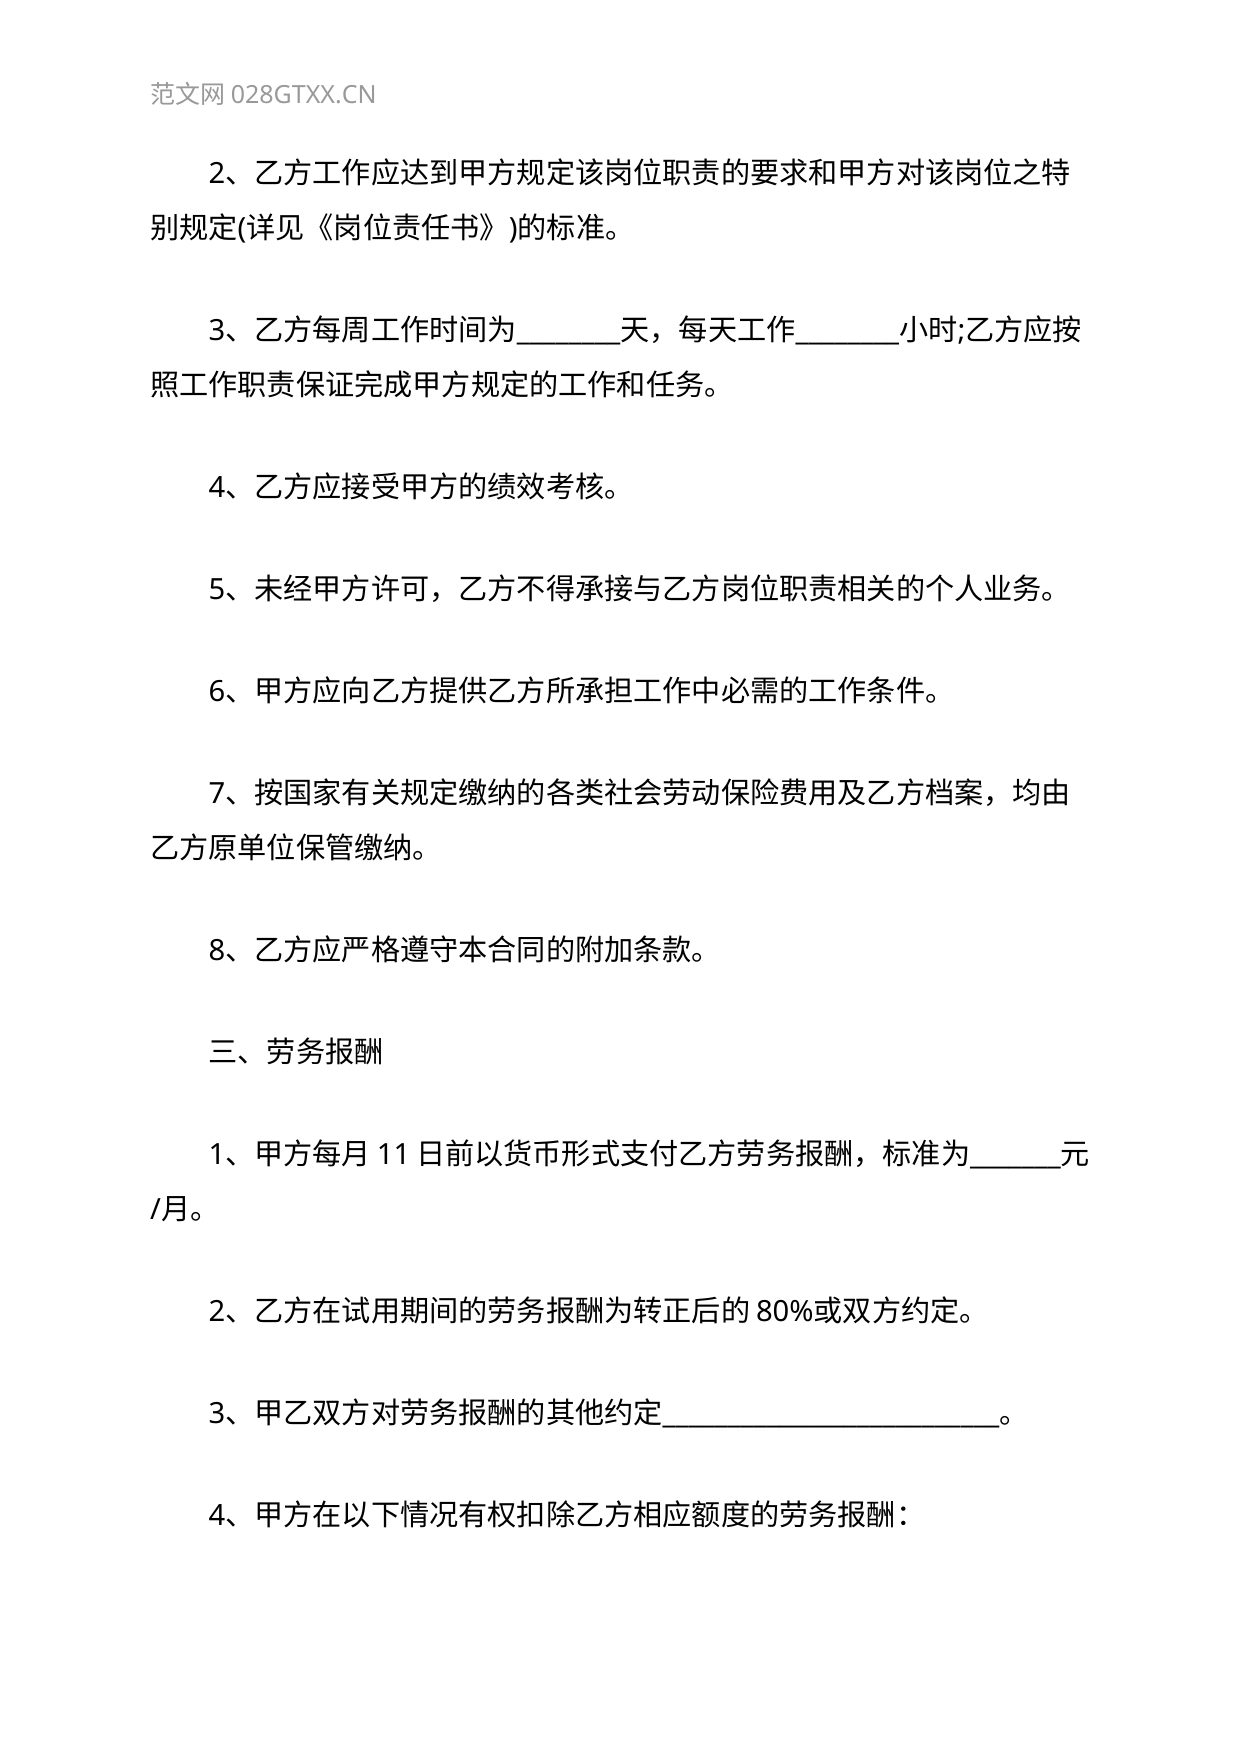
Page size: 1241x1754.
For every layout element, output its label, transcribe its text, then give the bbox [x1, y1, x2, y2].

text 2、乙方工作应达到甲方规定该岗位职责的要求和甲方对该岗位之特别规定(详见《岗位责任书》)的标准。 [150, 150, 1090, 247]
text 7、按国家有关规定缴纳的各类社会劳动保险费用及乙方档案，均由乙方原单位保管缴纳。 [150, 770, 1090, 867]
text 1、甲方每月11日前以货币形式支付乙方劳务报酬，标准为_______元/月。 [150, 1130, 1090, 1228]
text 6、甲方应向乙方提供乙方所承担工作中必需的工作条件。 [150, 668, 1090, 710]
text 5、未经甲方许可，乙方不得承接与乙方岗位职责相关的个人业务。 [150, 566, 1090, 608]
text 3、乙方每周工作时间为________天，每天工作________小时;乙方应按照工作职责保证完成甲方规定的工作和任务。 [150, 307, 1090, 404]
text 8、乙方应严格遵守本合同的附加条款。 [150, 926, 1090, 969]
text 4、甲方在以下情况有权扣除乙方相应额度的劳务报酬： [150, 1491, 1090, 1533]
text 三、劳务报酬 [150, 1028, 1090, 1071]
text 3、甲乙双方对劳务报酬的其他约定__________________________。 [150, 1389, 1090, 1432]
text 2、乙方在试用期间的劳务报酬为转正后的80%或双方约定。 [150, 1287, 1090, 1329]
text 4、乙方应接受甲方的绩效考核。 [150, 464, 1090, 506]
